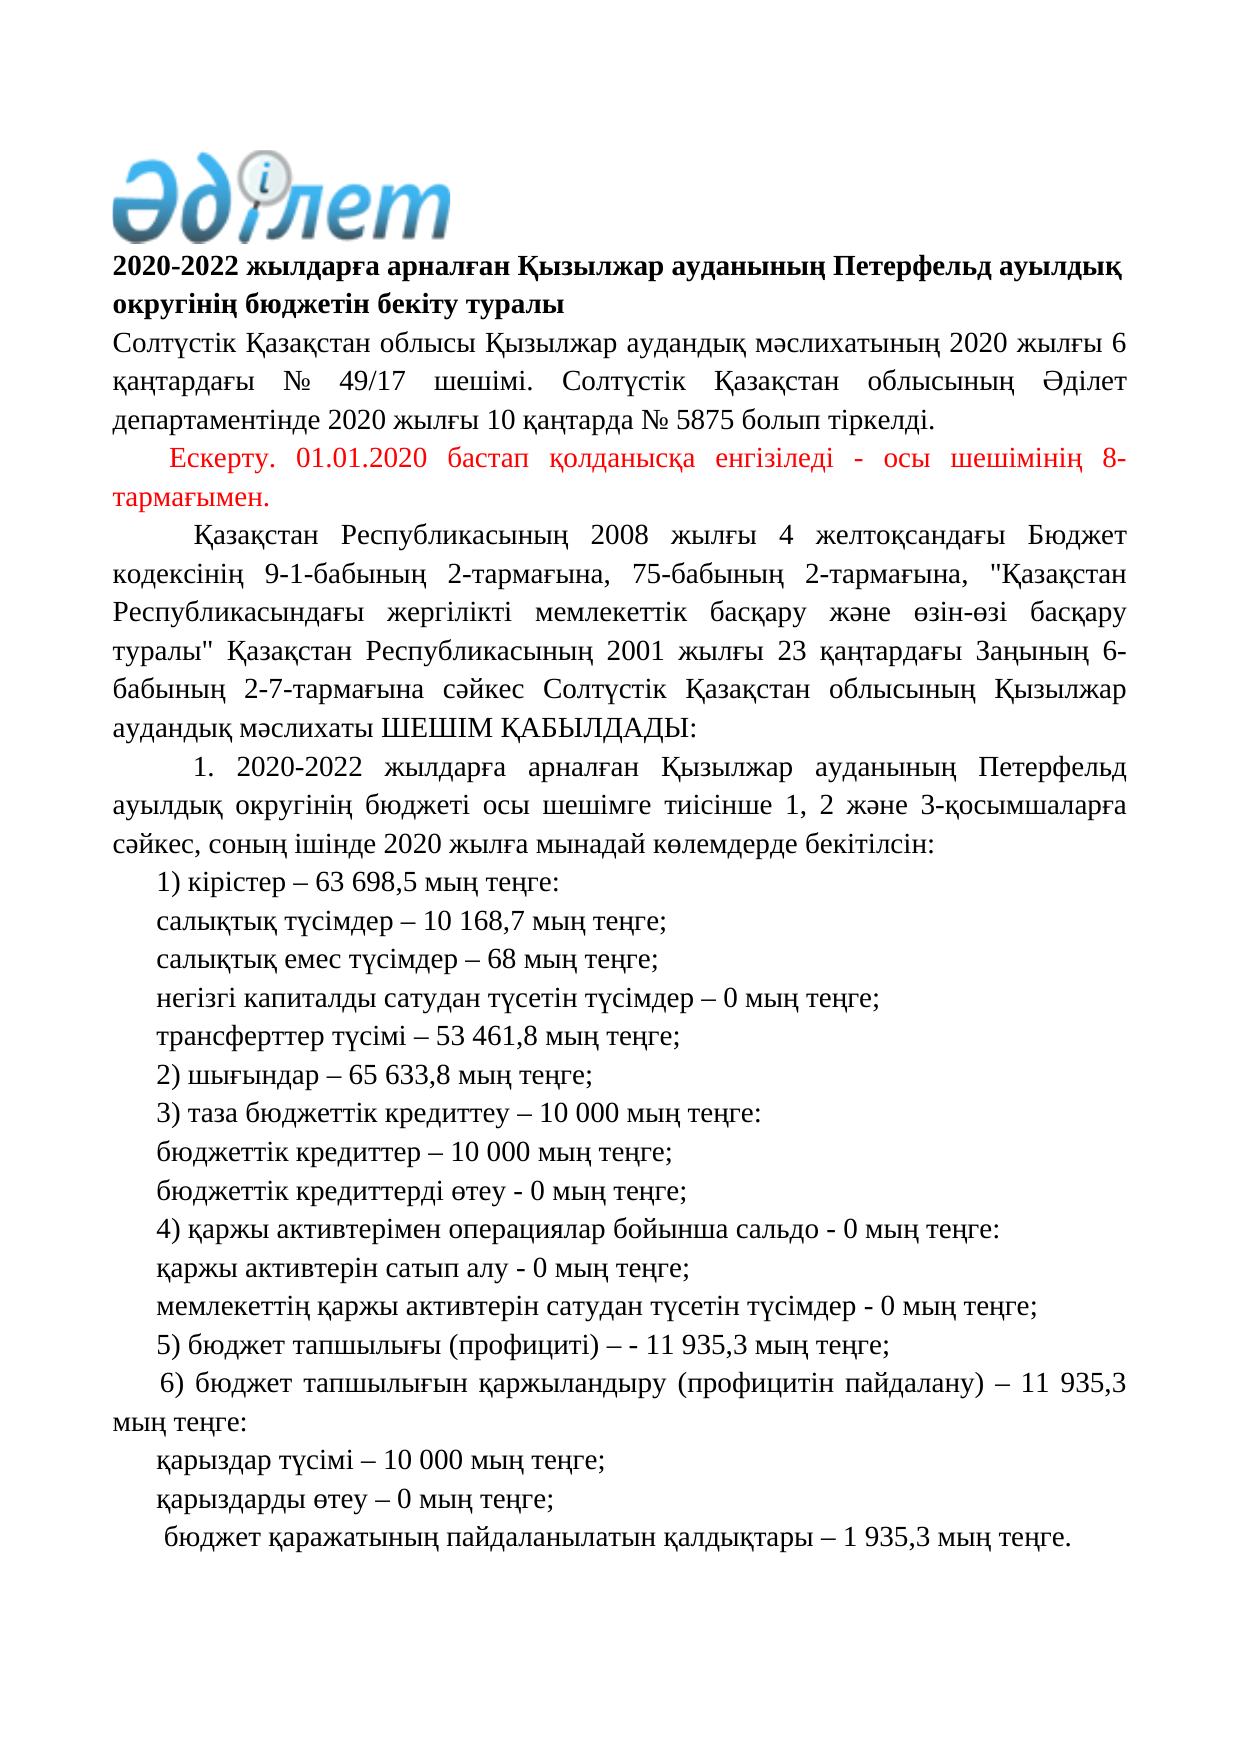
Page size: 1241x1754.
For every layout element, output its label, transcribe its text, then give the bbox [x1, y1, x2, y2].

text 2) шығындар – 65 633,8 мың теңге; [112, 1057, 1128, 1091]
text бюджет қаражатының пайдаланылатын қалдықтары – 1 935,3 мың теңге. [112, 1519, 1128, 1553]
text қарыздар түсімі – 10 000 мың теңге; [112, 1442, 1128, 1476]
text салықтық емес түсімдер – 68 мың теңге; [112, 941, 1128, 975]
text мемлекеттің қаржы активтерін сатудан түсетін түсімдер - 0 мың теңге; [112, 1288, 1128, 1322]
picture [112, 150, 451, 244]
text 4) қаржы активтерімен операциялар бойынша сальдо - 0 мың теңге: [112, 1211, 1128, 1245]
text Қазақстан Республикасының 2008 жылғы 4 желтоқсандағы Бюджет кодексінің 9-1-бабының 2-тармағына, 75-бабының 2-тармағына, "Қазақстан Республикасындағы жергілікті мемлекеттік басқару және өзін-өзі басқару туралы" Қазақстан Республикасының 2001 жылғы 23 қаңтардағы Заңының 6-бабының 2-7-тармағына сәйкес Солтүстік Қазақстан облысының Қызылжар аудандық мәслихаты ШЕШІМ ҚАБЫЛДАДЫ: [112, 517, 1128, 744]
text негізгі капиталды сатудан түсетін түсімдер – 0 мың теңге; [112, 980, 1128, 1013]
text бюджеттік кредиттерді өтеу - 0 мың теңге; [112, 1173, 1128, 1206]
text Ескерту. 01.01.2020 бастап қолданысқа енгізіледі - осы шешімінің 8-тармағымен. [112, 440, 1128, 512]
text бюджеттік кредиттер – 10 000 мың теңге; [112, 1134, 1128, 1168]
text салықтық түсімдер – 10 168,7 мың теңге; [112, 903, 1128, 936]
text 6) бюджет тапшылығын қаржыландыру (профицитін пайдалану) – 11 935,3 мың теңге: [112, 1365, 1128, 1437]
text 1. 2020-2022 жылдарға арналған Қызылжар ауданының Петерфельд ауылдық округінің бюджеті осы шешімге тиісінше 1, 2 және 3-қосымшаларға сәйкес, соның ішінде 2020 жылға мынадай көлемдерде бекітілсін: [112, 749, 1128, 859]
text қаржы активтерін сатып алу - 0 мың теңге; [112, 1250, 1128, 1283]
text қарыздарды өтеу – 0 мың теңге; [112, 1481, 1128, 1514]
text Солтүстік Қазақстан облысы Қызылжар аудандық мәслихатының 2020 жылғы 6 қаңтардағы № 49/17 шешімі. Солтүстік Қазақстан облысының Әділет департаментінде 2020 жылғы 10 қаңтарда № 5875 болып тіркелді. [112, 325, 1128, 435]
text 2020-2022 жылдарға арналған Қызылжар ауданының Петерфельд ауылдық округінің бюджетін бекіту туралы [112, 248, 1128, 320]
text трансферттер түсімі – 53 461,8 мың теңге; [112, 1018, 1128, 1052]
text 3) таза бюджеттік кредиттеу – 10 000 мың теңге: [112, 1096, 1128, 1129]
text 5) бюджет тапшылығы (профициті) – - 11 935,3 мың теңге; [112, 1327, 1128, 1360]
text 1) кірістер – 63 698,5 мың теңге: [112, 864, 1128, 898]
